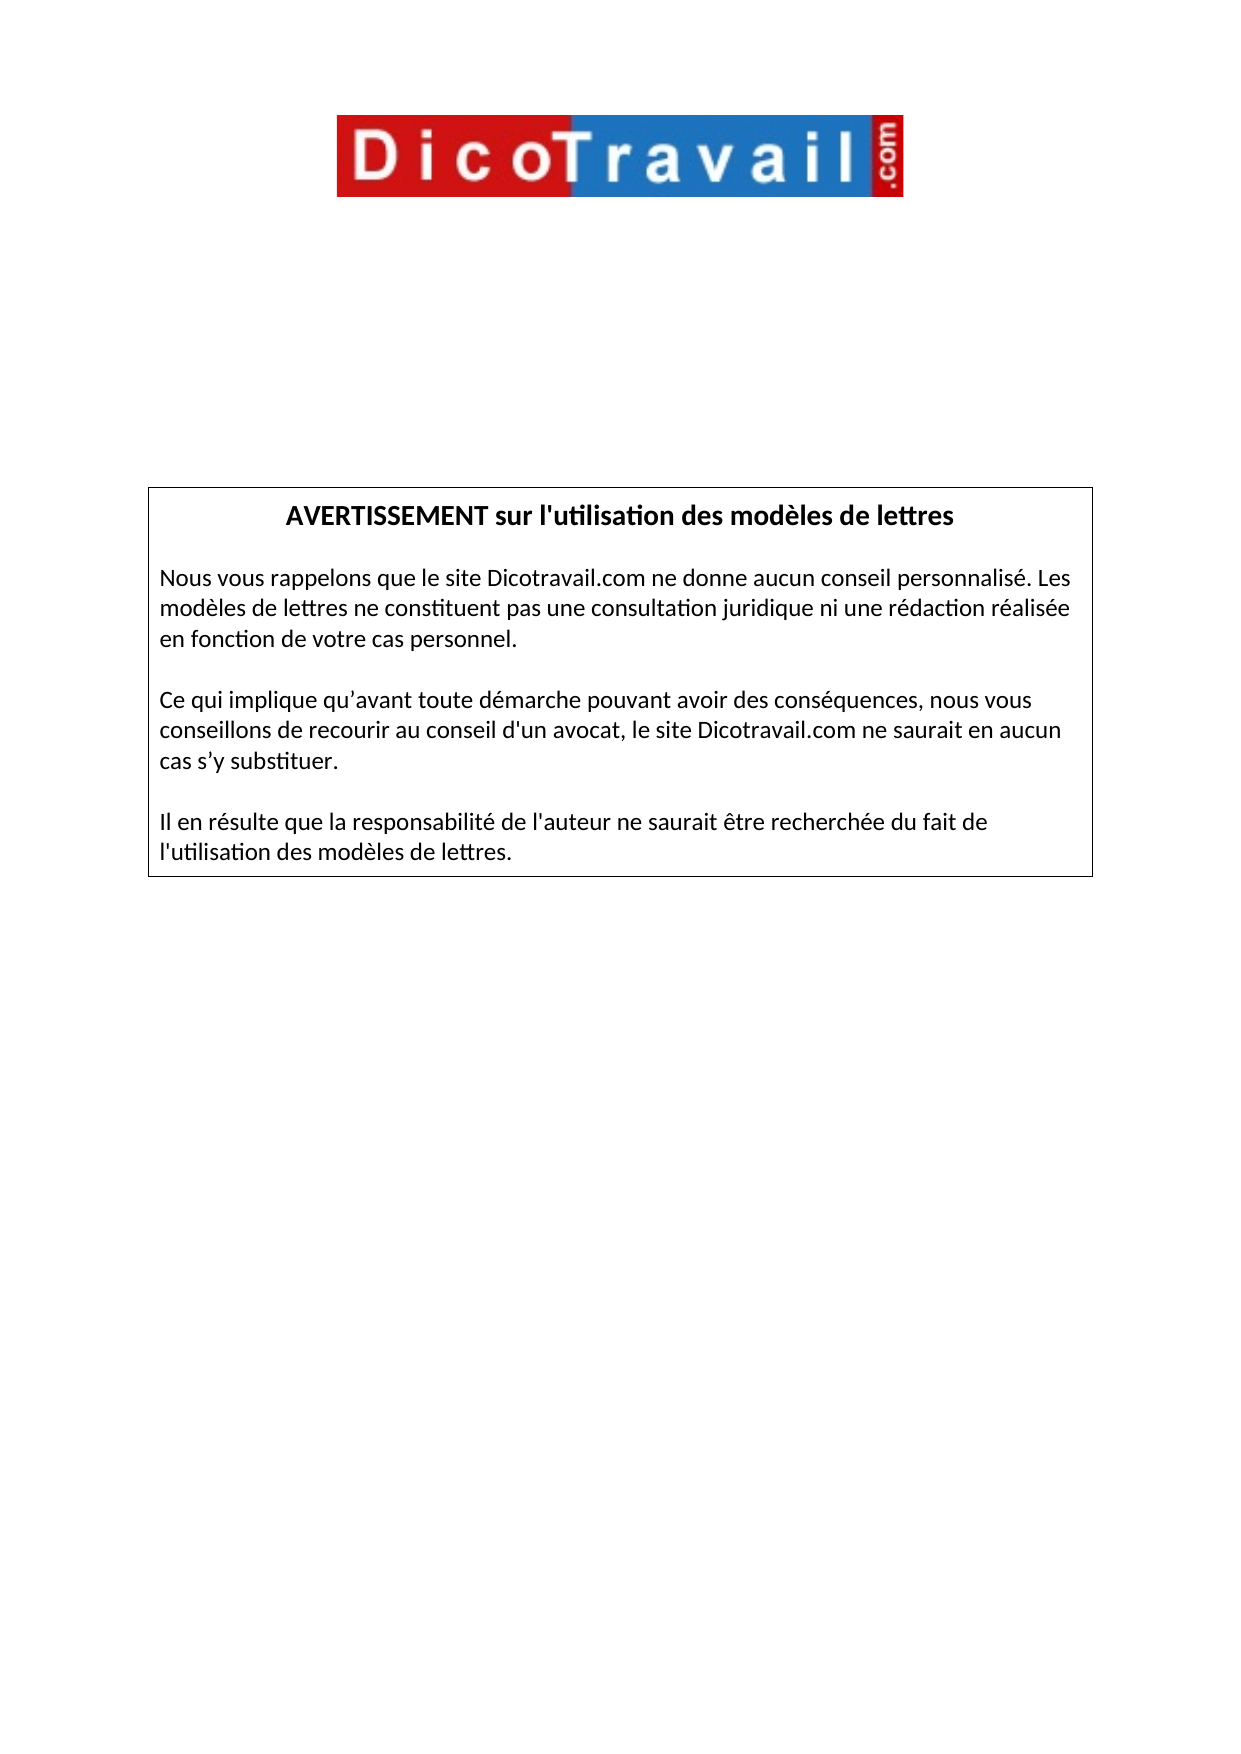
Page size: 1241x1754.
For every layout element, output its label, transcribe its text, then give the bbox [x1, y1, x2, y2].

table_header AVERTISSEMENT sur l'utilisation des modèles de lettres Nous vous rappelons que le site Dicotravail.com ne donne aucun conseil personnalisé. Les modèles de lettres ne constituent pas une consultation juridique ni une rédaction réalisée en fonction de votre cas personnel. Ce qui implique qu’avant toute démarche pouvant avoir des conséquences, nous vous conseillons de recourir au conseil d'un avocat, le site Dicotravail.com ne saurait en aucun cas s’y substituer. Il en résulte que la responsabilité de l'auteur ne saurait être recherchée du fait de l'utilisation des modèles de lettres. [149, 488, 1092, 876]
picture [336, 115, 904, 197]
